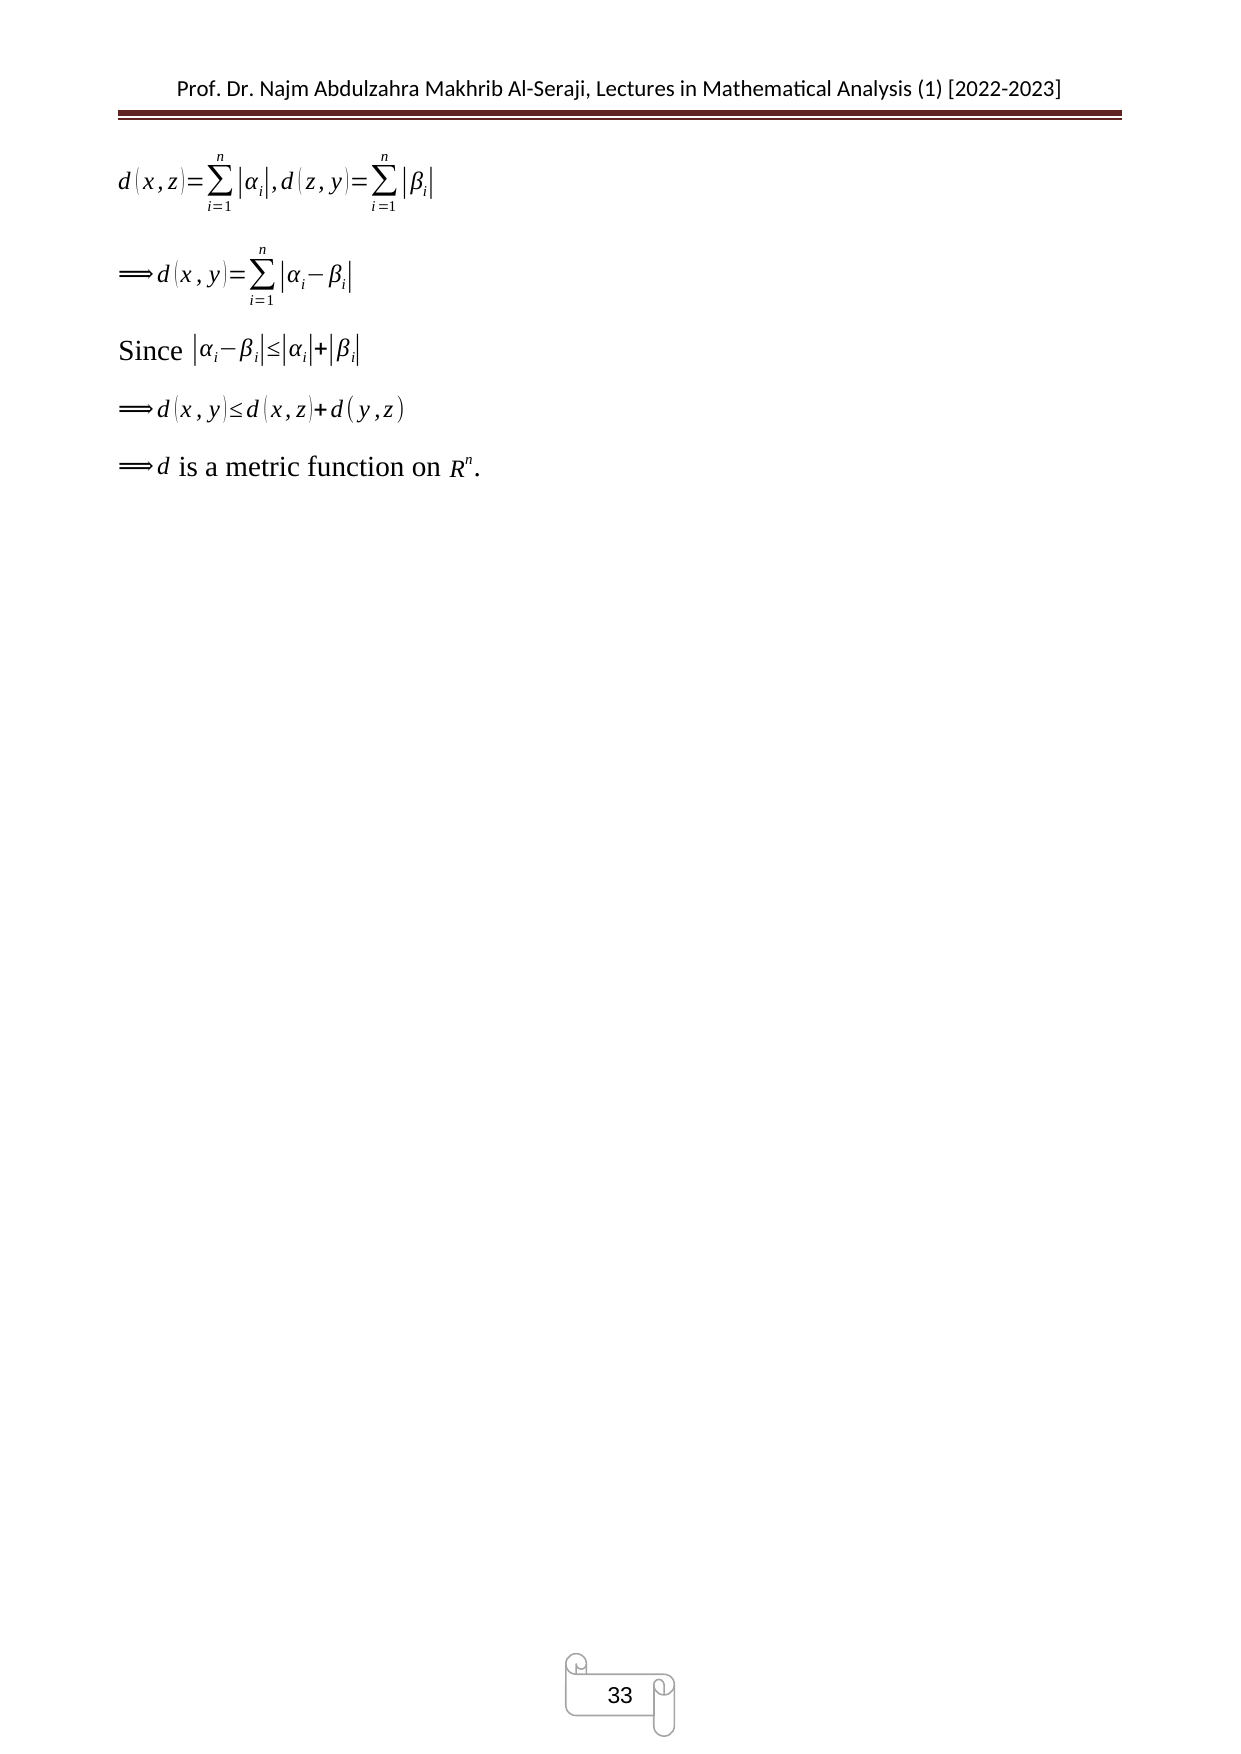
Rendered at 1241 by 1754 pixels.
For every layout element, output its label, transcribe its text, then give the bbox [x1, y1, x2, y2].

text Since [118, 333, 1122, 368]
text is a metric function on . [118, 449, 1122, 483]
